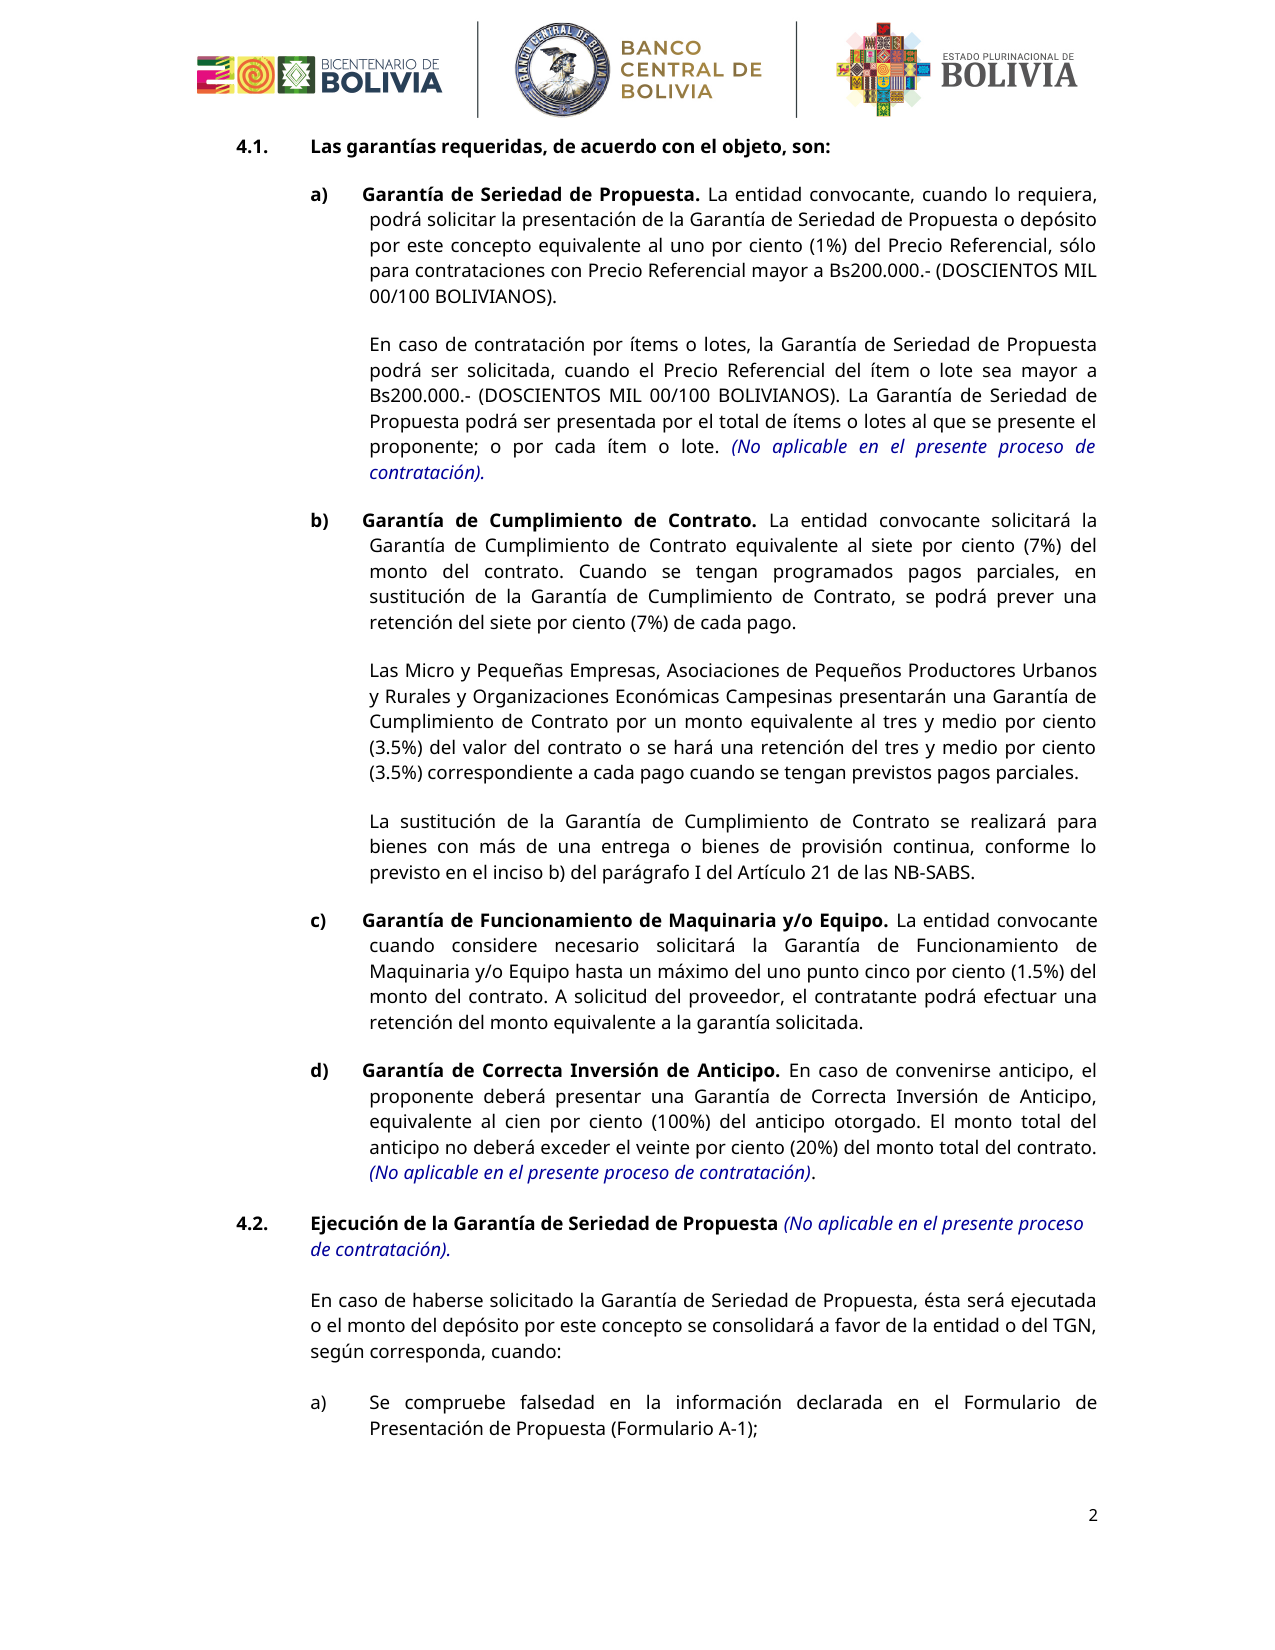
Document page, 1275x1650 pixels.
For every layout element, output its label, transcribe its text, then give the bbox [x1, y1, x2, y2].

list Se compruebe falsedad en la información declarada en el Formulario de Presentación de Propuesta (Formulario A-1); [310, 1389, 1098, 1440]
text Las Micro y Pequeñas Empresas, Asociaciones de Pequeños Productores Urbanos y Rurales y Organizaciones Económicas Campesinas presentarán una Garantía de Cumplimiento de Contrato por un monto equivalente al tres y medio por ciento (3.5%) del valor del contrato o se hará una retención del tres y medio por ciento (3.5%) correspondiente a cada pago cuando se tengan previstos pagos parciales. [369, 658, 1098, 785]
subtitle Ejecución de la Garantía de Seriedad de Propuesta (No aplicable en el presente proceso de contratación). [236, 1211, 1098, 1262]
text La sustitución de la Garantía de Cumplimiento de Contrato se realizará para bienes con más de una entrega o bienes de provisión continua, conforme lo previsto en el inciso b) del parágrafo I del Artículo 21 de las NB-SABS. [369, 808, 1098, 884]
text En caso de haberse solicitado la Garantía de Seriedad de Propuesta, ésta será ejecutada o el monto del depósito por este concepto se consolidará a favor de la entidad o del TGN, según corresponda, cuando: [310, 1287, 1098, 1364]
picture [0, 5, 1275, 121]
text En caso de contratación por ítems o lotes, la Garantía de Seriedad de Propuesta podrá ser solicitada, cuando el Precio Referencial del ítem o lote sea mayor a Bs200.000.- (DOSCIENTOS MIL 00/100 BOLIVIANOS). La Garantía de Seriedad de Propuesta podrá ser presentada por el total de ítems o lotes al que se presente el proponente; o por cada ítem o lote. (No aplicable en el presente proceso de contratación). [369, 331, 1098, 484]
list Garantía de Cumplimiento de Contrato. La entidad convocante solicitará la Garantía de Cumplimiento de Contrato equivalente al siete por ciento (7%) del monto del contrato. Cuando se tengan programados pagos parciales, en sustitución de la Garantía de Cumplimiento de Contrato, se podrá prever una retención del siete por ciento (7%) de cada pago. [310, 507, 1098, 635]
subtitle Las garantías requeridas, de acuerdo con el objeto, son: [236, 133, 1098, 158]
list Garantía de Seriedad de Propuesta. La entidad convocante, cuando lo requiera, podrá solicitar la presentación de la Garantía de Seriedad de Propuesta o depósito por este concepto equivalente al uno por ciento (1%) del Precio Referencial, sólo para contrataciones con Precio Referencial mayor a Bs200.000.- (DOSCIENTOS MIL 00/100 BOLIVIANOS). [310, 181, 1098, 309]
list Garantía de Correcta Inversión de Anticipo. En caso de convenirse anticipo, el proponente deberá presentar una Garantía de Correcta Inversión de Anticipo, equivalente al cien por ciento (100%) del anticipo otorgado. El monto total del anticipo no deberá exceder el veinte por ciento (20%) del monto total del contrato. (No aplicable en el presente proceso de contratación). [310, 1057, 1098, 1185]
list Garantía de Funcionamiento de Maquinaria y/o Equipo. La entidad convocante cuando considere necesario solicitará la Garantía de Funcionamiento de Maquinaria y/o Equipo hasta un máximo del uno punto cinco por ciento (1.5%) del monto del contrato. A solicitud del proveedor, el contratante podrá efectuar una retención del monto equivalente a la garantía solicitada. [310, 907, 1098, 1035]
